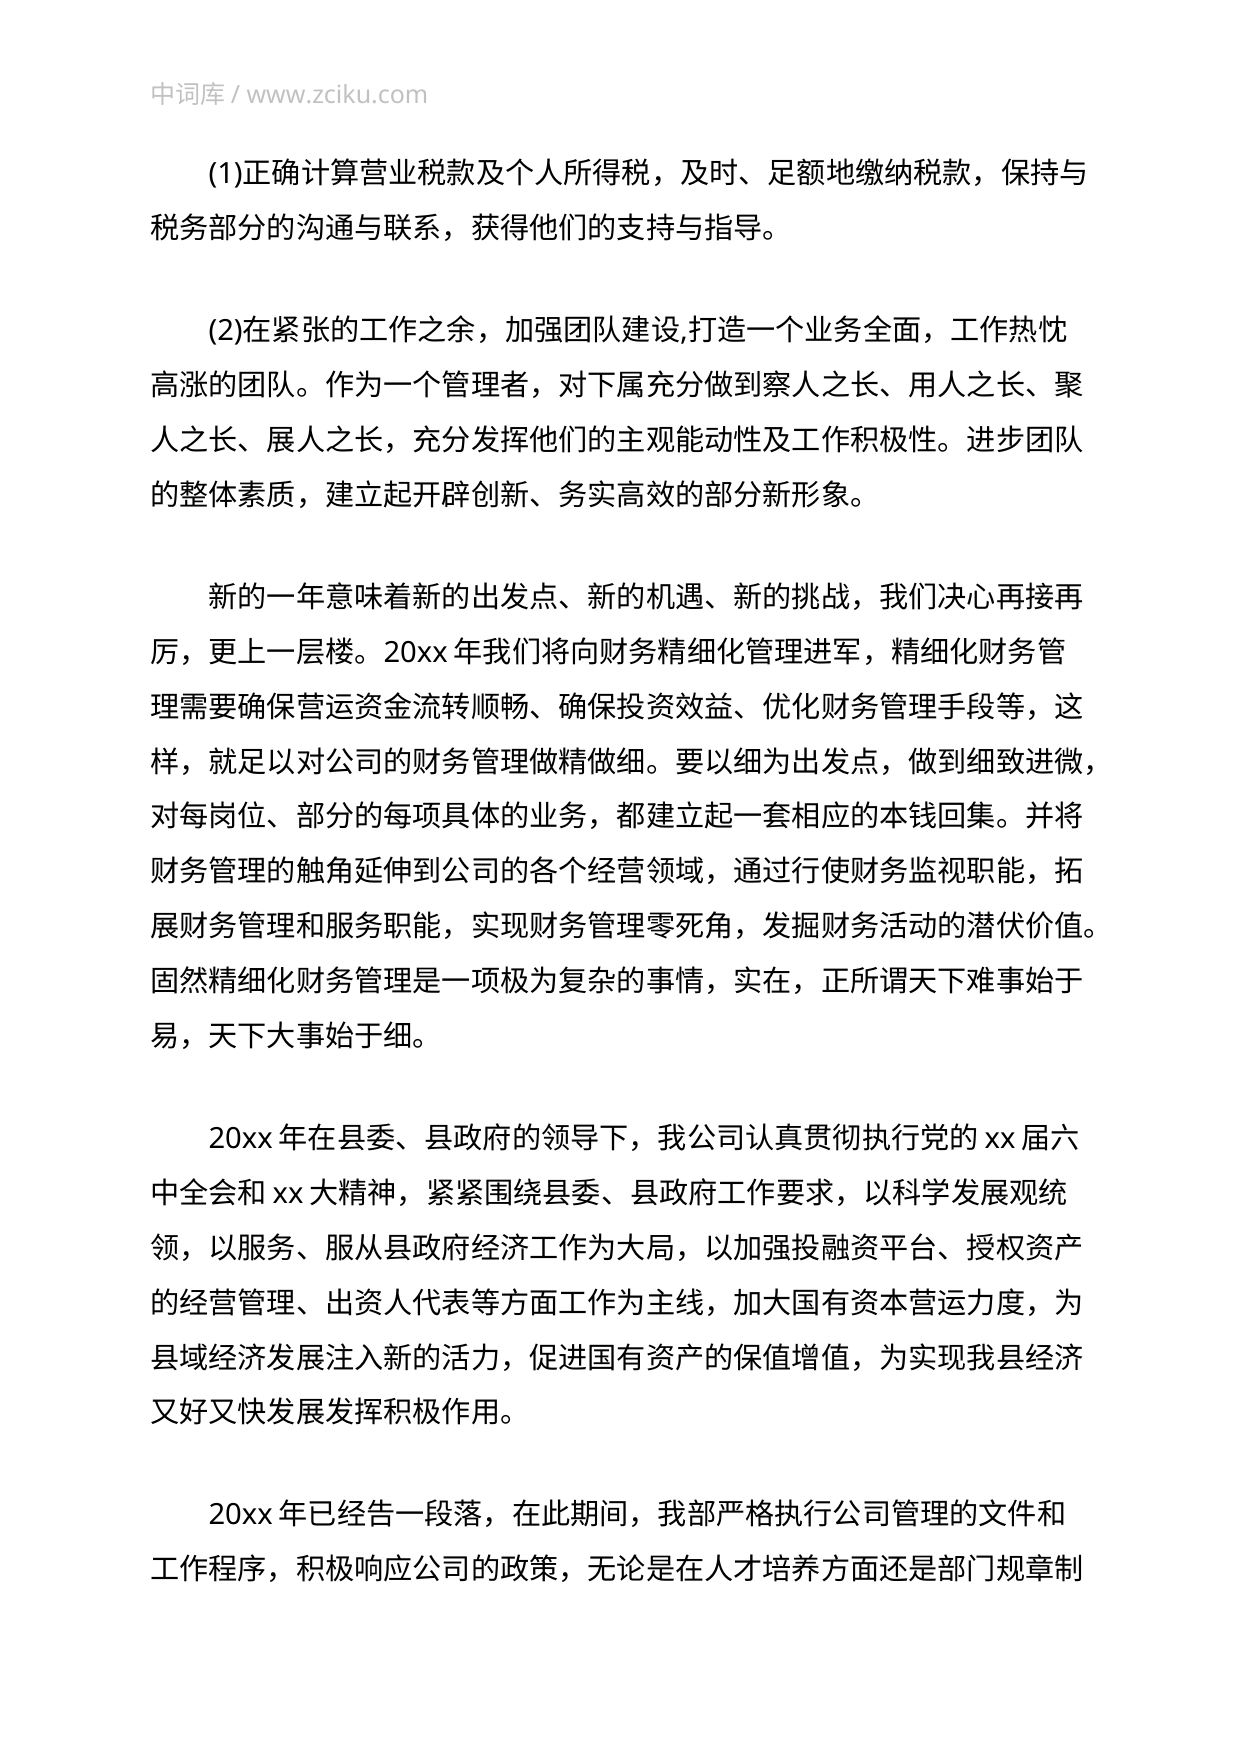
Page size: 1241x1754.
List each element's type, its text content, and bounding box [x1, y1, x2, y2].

text 20xx年在县委、县政府的领导下，我公司认真贯彻执行党的xx届六中全会和xx大精神，紧紧围绕县委、县政府工作要求，以科学发展观统领，以服务、服从县政府经济工作为大局，以加强投融资平台、授权资产的经营管理、出资人代表等方面工作为主线，加大国有资本营运力度，为县域经济发展注入新的活力，促进国有资产的保值增值，为实现我县经济又好又快发展发挥积极作用。 [150, 1114, 1090, 1431]
text (2)在紧张的工作之余，加强团队建设,打造一个业务全面，工作热忱高涨的团队。作为一个管理者，对下属充分做到察人之长、用人之长、聚人之长、展人之长，充分发挥他们的主观能动性及工作积极性。进步团队的整体素质，建立起开辟创新、务实高效的部分新形象。 [150, 307, 1090, 514]
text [150, 1491, 1090, 1588]
text (1)正确计算营业税款及个人所得税，及时、足额地缴纳税款，保持与税务部分的沟通与联系，获得他们的支持与指导。 [150, 150, 1090, 247]
text 新的一年意味着新的出发点、新的机遇、新的挑战，我们决心再接再厉，更上一层楼。20xx年我们将向财务精细化管理进军，精细化财务管理需要确保营运资金流转顺畅、确保投资效益、优化财务管理手段等，这样，就足以对公司的财务管理做精做细。要以细为出发点，做到细致进微，对每岗位、部分的每项具体的业务，都建立起一套相应的本钱回集。并将财务管理的触角延伸到公司的各个经营领域，通过行使财务监视职能，拓展财务管理和服务职能，实现财务管理零死角，发掘财务活动的潜伏价值。固然精细化财务管理是一项极为复杂的事情，实在，正所谓天下难事始于易，天下大事始于细。 [150, 573, 1090, 1055]
